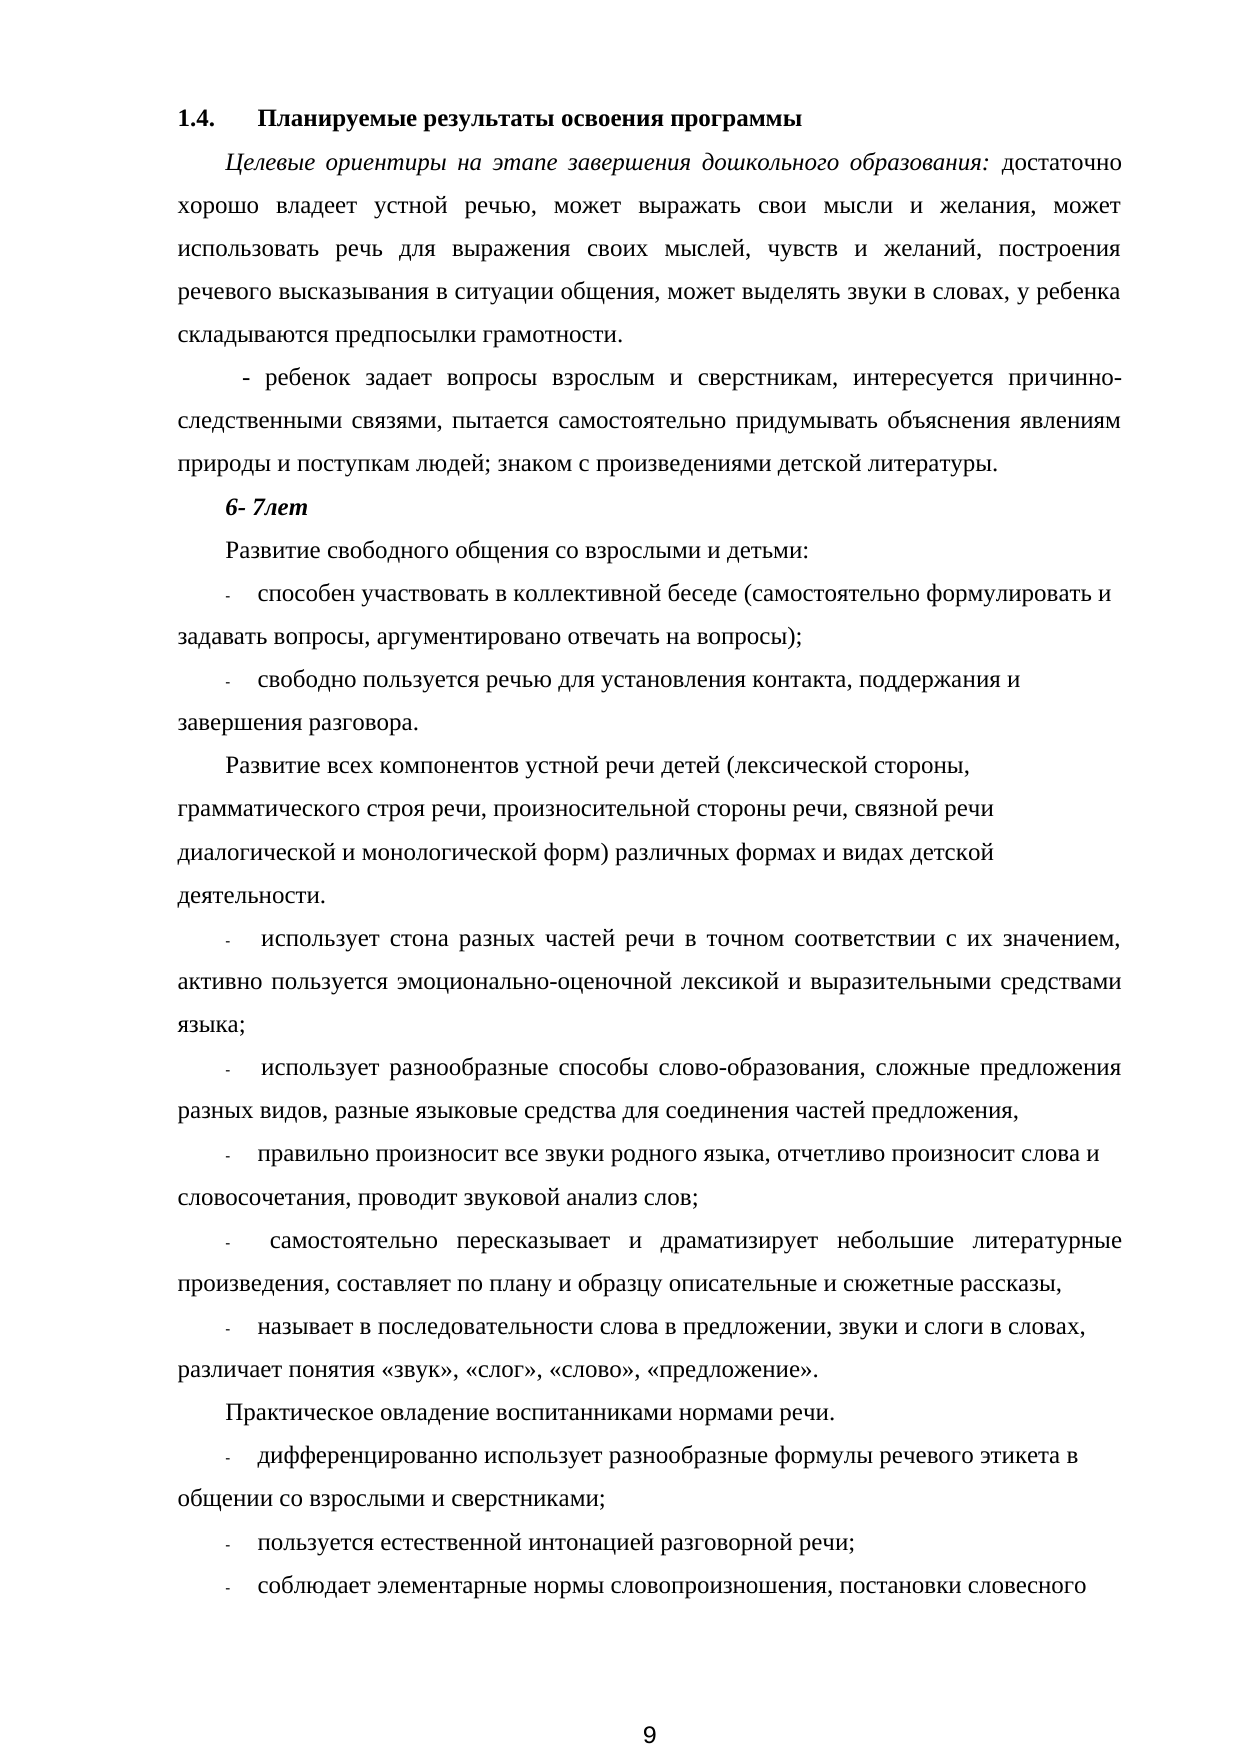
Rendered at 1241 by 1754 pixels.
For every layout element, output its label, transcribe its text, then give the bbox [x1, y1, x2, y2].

list правильно произносит все звуки родного языка, отчетливо произносит слова и словосочетания, проводит звуковой анализ слов; [177, 1138, 1122, 1210]
list пользуется естественной интонацией разговорной речи; [177, 1527, 1122, 1555]
text Практическое овладение воспитанниками нормами речи. [177, 1397, 1122, 1426]
list самостоятельно пересказывает и драматизирует небольшие литературные произведения, составляет по плану и образцу описательные и сюжетные рассказы, [177, 1225, 1122, 1297]
list способен участвовать в коллективной беседе (самостоятельно формулировать и задавать вопросы, аргументировано отвечать на вопросы); [177, 578, 1122, 650]
list использует стона разных частей речи в точном соответствии с их значением, активно пользуется эмоционально-оценочной лексикой и выразительными средствами языка; [177, 923, 1122, 1038]
list называет в последовательности слова в предложении, звуки и слоги в словах, различает понятия «звук», «слог», «слово», «предложение». [177, 1311, 1122, 1383]
list Планируемые результаты освоения программы [177, 103, 1122, 132]
text Целевые ориентиры на этапе завершения дошкольного образования: достаточно хорошо владеет устной речью, может выражать свои мысли и желания, может использовать речь для выражения своих мыслей, чувств и желаний, построения речевого высказывания в ситуации общения, может выделять звуки в словах, у ребенка складываются предпосылки грамотности. [177, 147, 1122, 348]
list использует разнообразные способы слово-образования, сложные предложения разных видов, разные языковые средства для соединения частей предложения, [177, 1052, 1122, 1124]
text 6- 7лет [177, 492, 1122, 520]
text Развитие всех компонентов устной речи детей (лексической стороны, грамматического строя речи, произносительной стороны речи, связной речи диалогической и монологической форм) различных формах и видах детской деятельности. [177, 750, 1122, 908]
list свободно пользуется речью для установления контакта, поддержания и завершения разговора. [177, 664, 1122, 736]
text Развитие свободного общения со взрослыми и детьми: [177, 535, 1122, 563]
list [177, 1570, 1122, 1598]
list дифференцированно использует разнообразные формулы речевого этикета в общении со взрослыми и сверстниками; [177, 1440, 1122, 1512]
text - ребенок задает вопросы взрослым и сверстникам, интересуется причинно-следственными связями, пытается самостоятельно придумывать объяснения явлениям природы и поступкам людей; знаком с произведениями детской литературы. [177, 362, 1122, 477]
